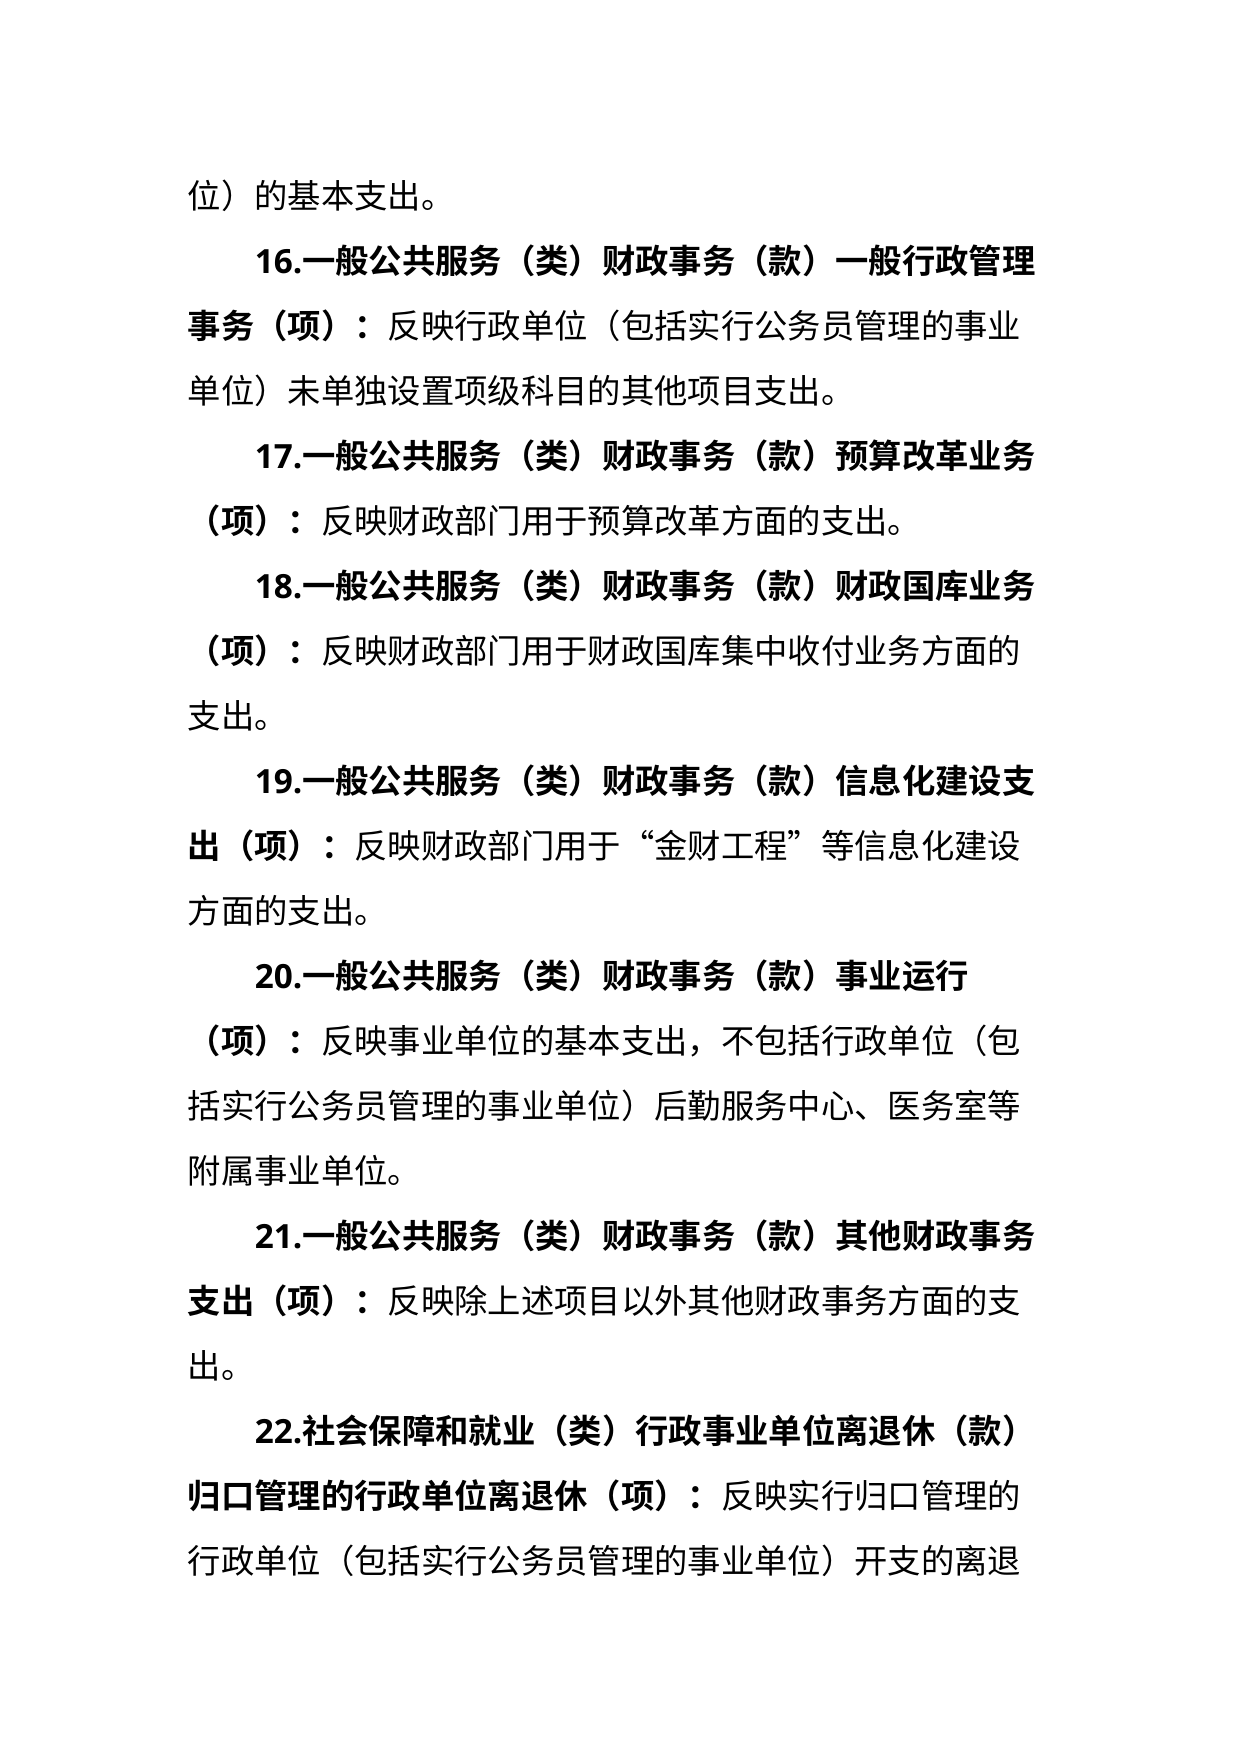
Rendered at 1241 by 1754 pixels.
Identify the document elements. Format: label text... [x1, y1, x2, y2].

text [187, 162, 1053, 227]
text 21.一般公共服务（类）财政事务（款）其他财政事务支出（项）：反映除上述项目以外其他财政事务方面的支出。 [187, 1202, 1053, 1397]
text 18.一般公共服务（类）财政事务（款）财政国库业务（项）：反映财政部门用于财政国库集中收付业务方面的支出。 [187, 552, 1053, 747]
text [187, 1397, 1053, 1592]
text 20.一般公共服务（类）财政事务（款）事业运行（项）：反映事业单位的基本支出，不包括行政单位（包括实行公务员管理的事业单位）后勤服务中心、医务室等附属事业单位。 [187, 942, 1053, 1202]
text 17.一般公共服务（类）财政事务（款）预算改革业务（项）：反映财政部门用于预算改革方面的支出。 [187, 422, 1053, 552]
text 19.一般公共服务（类）财政事务（款）信息化建设支出（项）：反映财政部门用于“金财工程”等信息化建设方面的支出。 [187, 747, 1053, 942]
text 16.一般公共服务（类）财政事务（款）一般行政管理事务（项）：反映行政单位（包括实行公务员管理的事业单位）未单独设置项级科目的其他项目支出。 [187, 227, 1053, 422]
